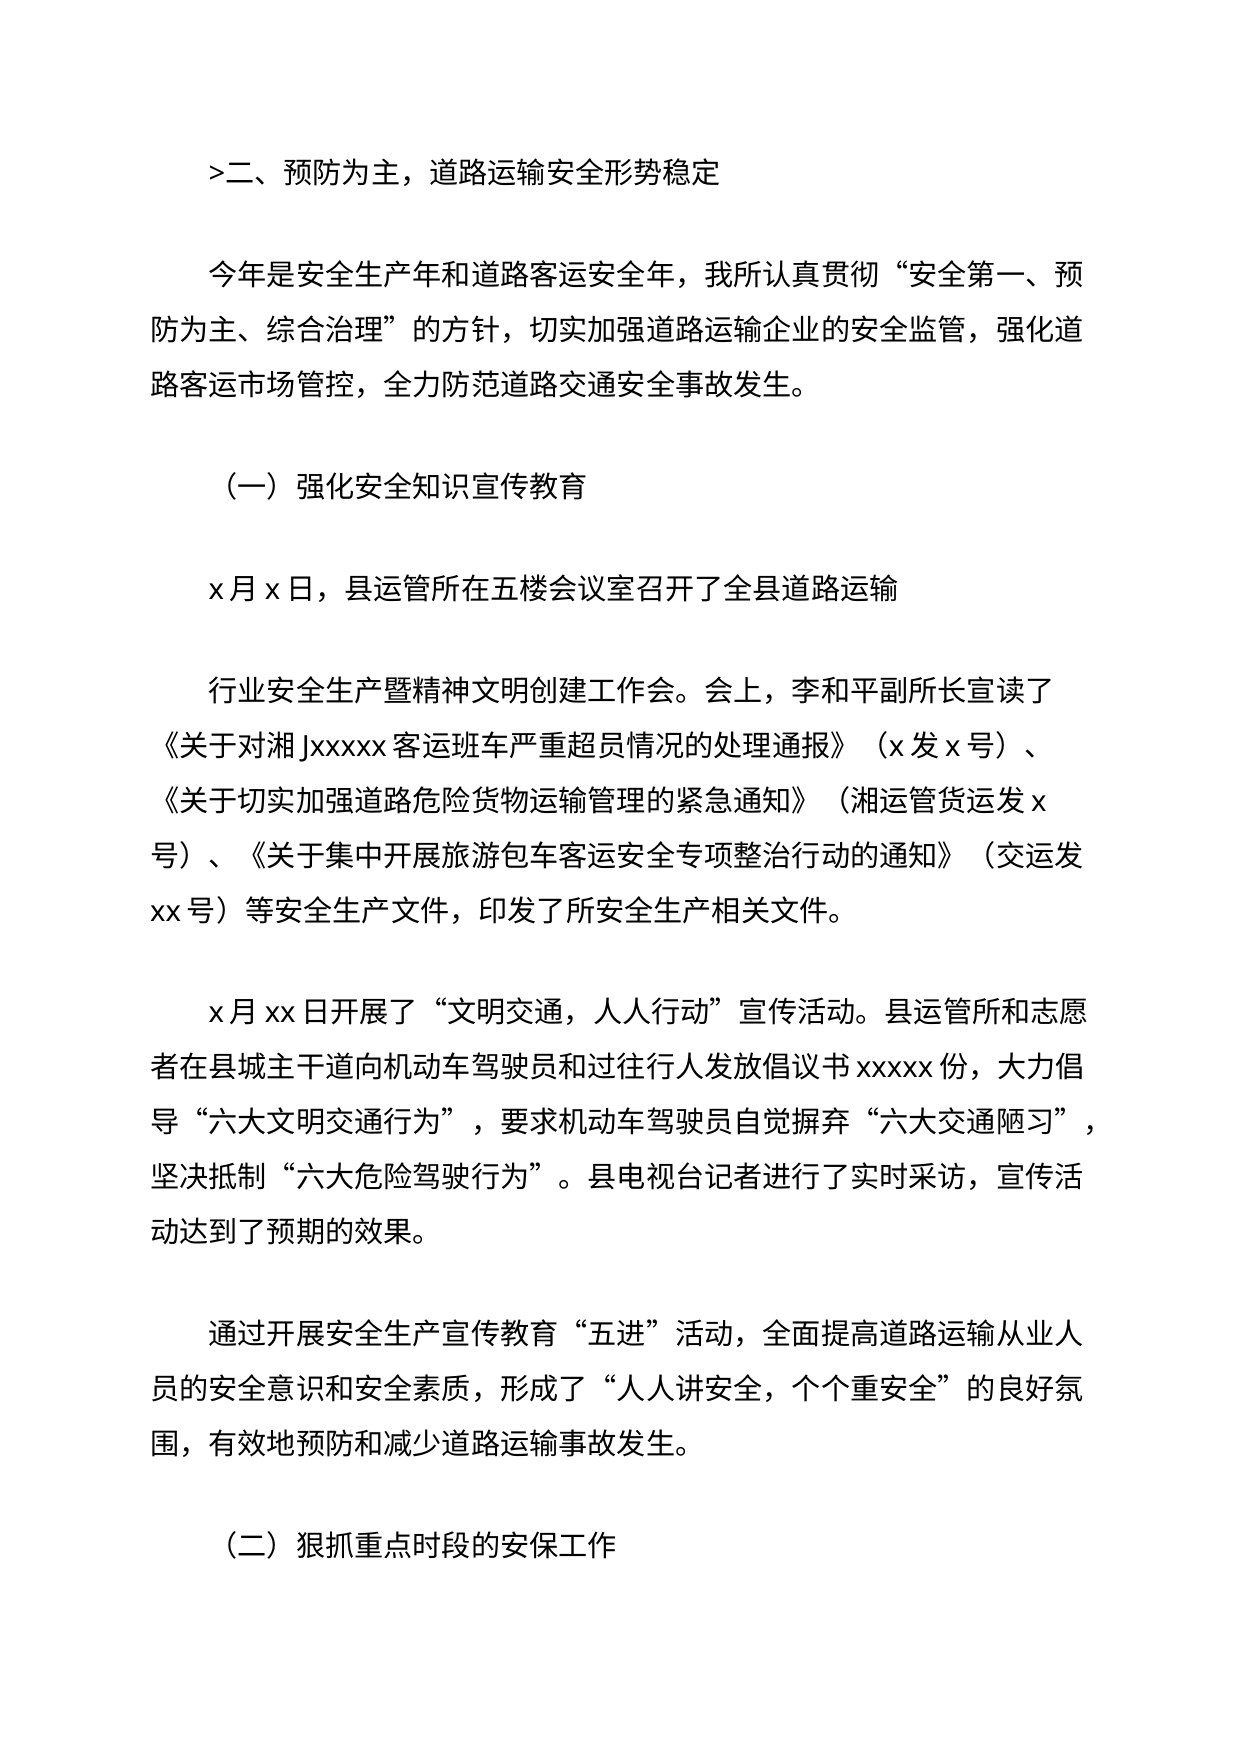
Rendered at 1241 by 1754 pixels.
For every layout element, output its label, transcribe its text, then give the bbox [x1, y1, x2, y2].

text >二、预防为主，道路运输安全形势稳定 [150, 150, 1090, 192]
text x月x日，县运管所在五楼会议室召开了全县道路运输 [150, 565, 1090, 608]
text 今年是安全生产年和道路客运安全年，我所认真贯彻“安全第一、预防为主、综合治理”的方针，切实加强道路运输企业的安全监管，强化道路客运市场管控，全力防范道路交通安全事故发生。 [150, 252, 1090, 404]
text x月xx日开展了“文明交通，人人行动”宣传活动。县运管所和志愿者在县城主干道向机动车驾驶员和过往行人发放倡议书xxxxx份，大力倡导“六大文明交通行为”，要求机动车驾驶员自觉摒弃“六大交通陋习”，坚决抵制“六大危险驾驶行为”。县电视台记者进行了实时采访，宣传活动达到了预期的效果。 [150, 989, 1090, 1251]
text （一）强化安全知识宣传教育 [150, 463, 1090, 506]
text 行业安全生产暨精神文明创建工作会。会上，李和平副所长宣读了《关于对湘Jxxxxx客运班车严重超员情况的处理通报》（x发x号）、《关于切实加强道路危险货物运输管理的紧急通知》（湘运管货运发x号）、《关于集中开展旅游包车客运安全专项整治行动的通知》（交运发xx号）等安全生产文件，印发了所安全生产相关文件。 [150, 667, 1090, 929]
text （二）狠抓重点时段的安保工作 [150, 1522, 1090, 1564]
text 通过开展安全生产宣传教育“五进”活动，全面提高道路运输从业人员的安全意识和安全素质，形成了“人人讲安全，个个重安全”的良好氛围，有效地预防和减少道路运输事故发生。 [150, 1311, 1090, 1463]
